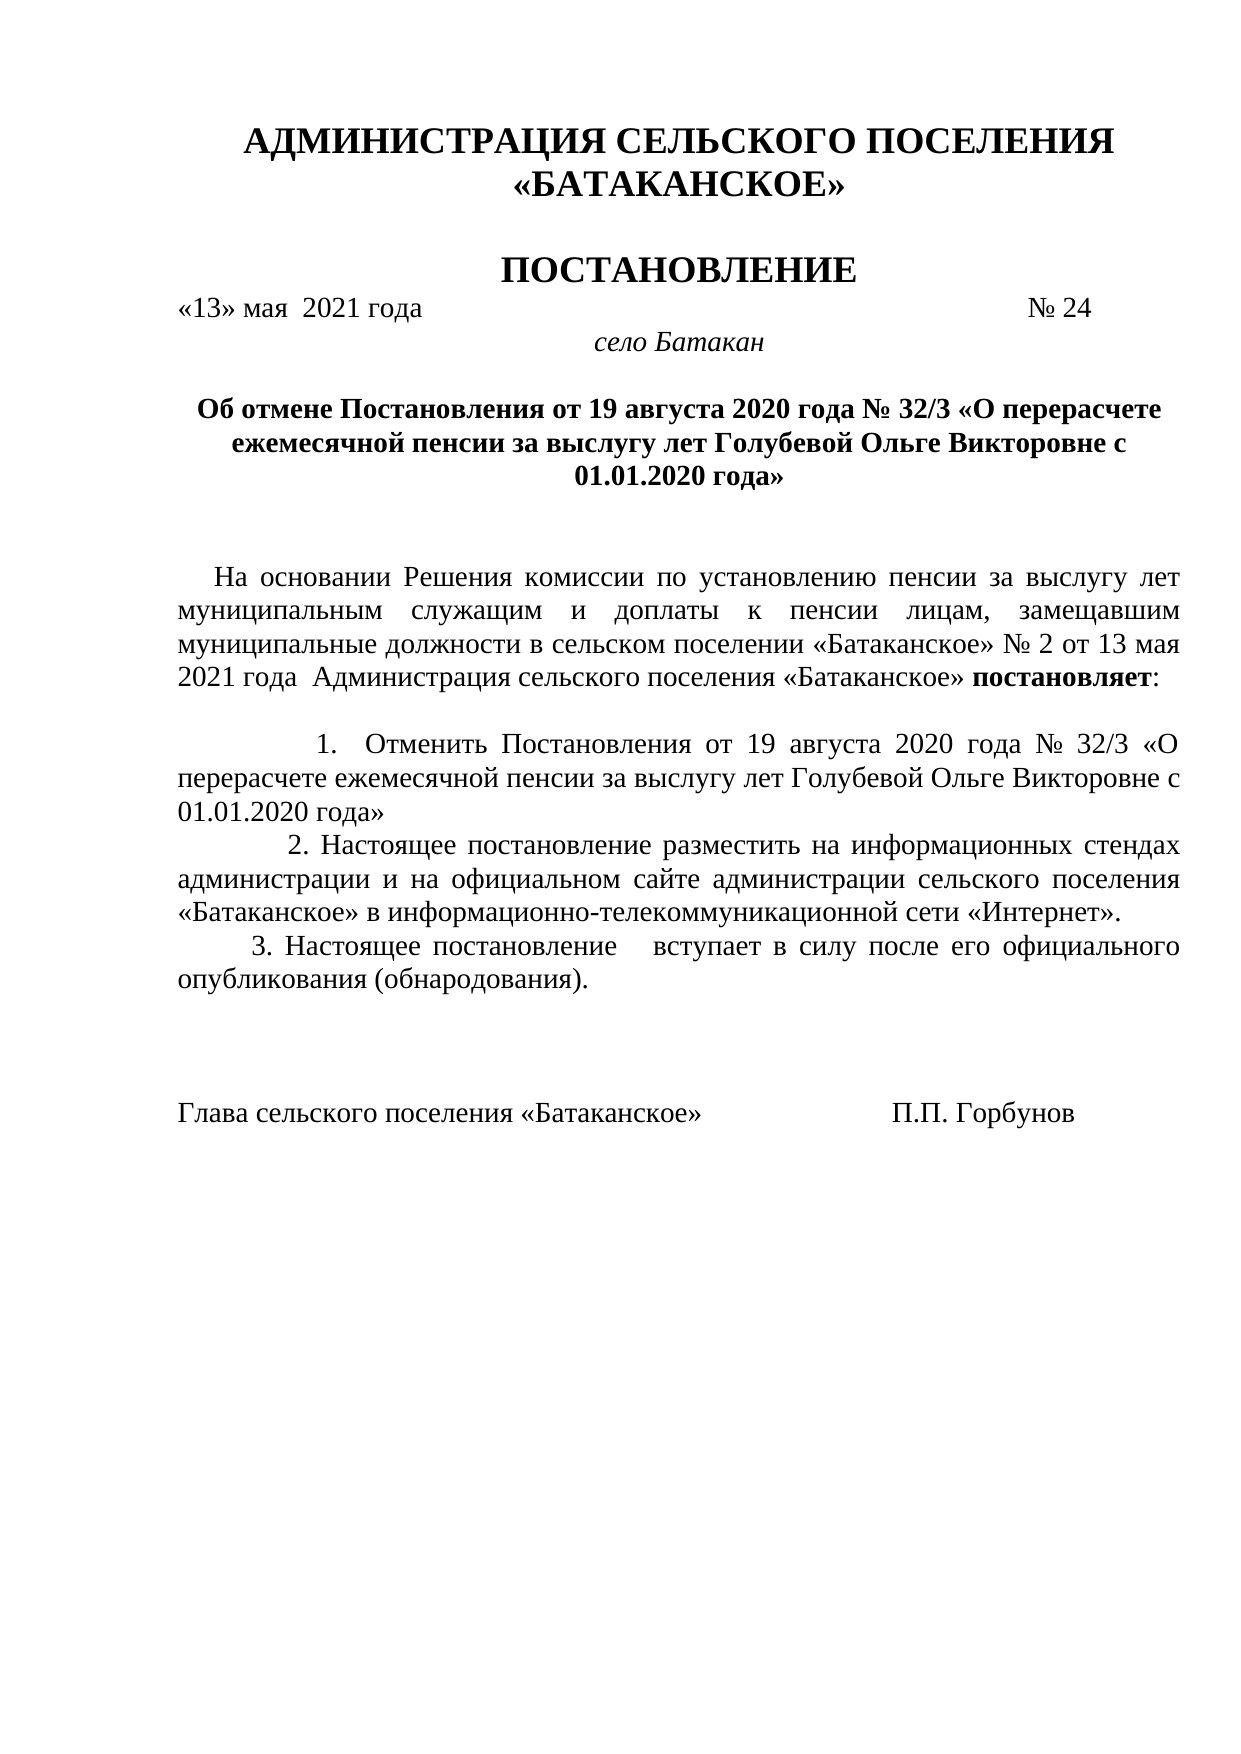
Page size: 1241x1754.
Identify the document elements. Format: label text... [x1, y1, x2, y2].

text село Батакан [177, 324, 1181, 358]
text 1. Отменить Постановления от 19 августа 2020 года № 32/3 «О перерасчете ежемесячной пенсии за выслугу лет Голубевой Ольге Викторовне с 01.01.2020 года» [177, 727, 1181, 827]
text АДМИНИСТРАЦИЯ СЕЛЬСКОГО ПОСЕЛЕНИЯ «БАТАКАНСКОЕ» [177, 118, 1181, 204]
text 2. Настоящее постановление разместить на информационных стендах администрации и на официальном сайте администрации сельского поселения «Батаканское» в информационно-телекоммуникационной сети «Интернет». [177, 827, 1181, 928]
text На основании Решения комиссии по установлению пенсии за выслугу лет муниципальным служащим и доплаты к пенсии лицам, замещавшим муниципальные должности в сельском поселении «Батаканское» № 2 от 13 мая 2021 года Администрация сельского поселения «Батаканское» постановляет: [177, 559, 1181, 693]
text Глава сельского поселения «Батаканское» П.П. Горбунов [177, 1096, 1181, 1129]
text ПОСТАНОВЛЕНИЕ [177, 247, 1181, 291]
text «13» мая 2021 года № 24 [177, 291, 1181, 324]
text Об отмене Постановления от 19 августа 2020 года № 32/3 «О перерасчете ежемесячной пенсии за выслугу лет Голубевой Ольге Викторовне с 01.01.2020 года» [177, 391, 1181, 492]
text 3. Настоящее постановление вступает в силу после его официального опубликования (обнародования). [177, 928, 1181, 995]
